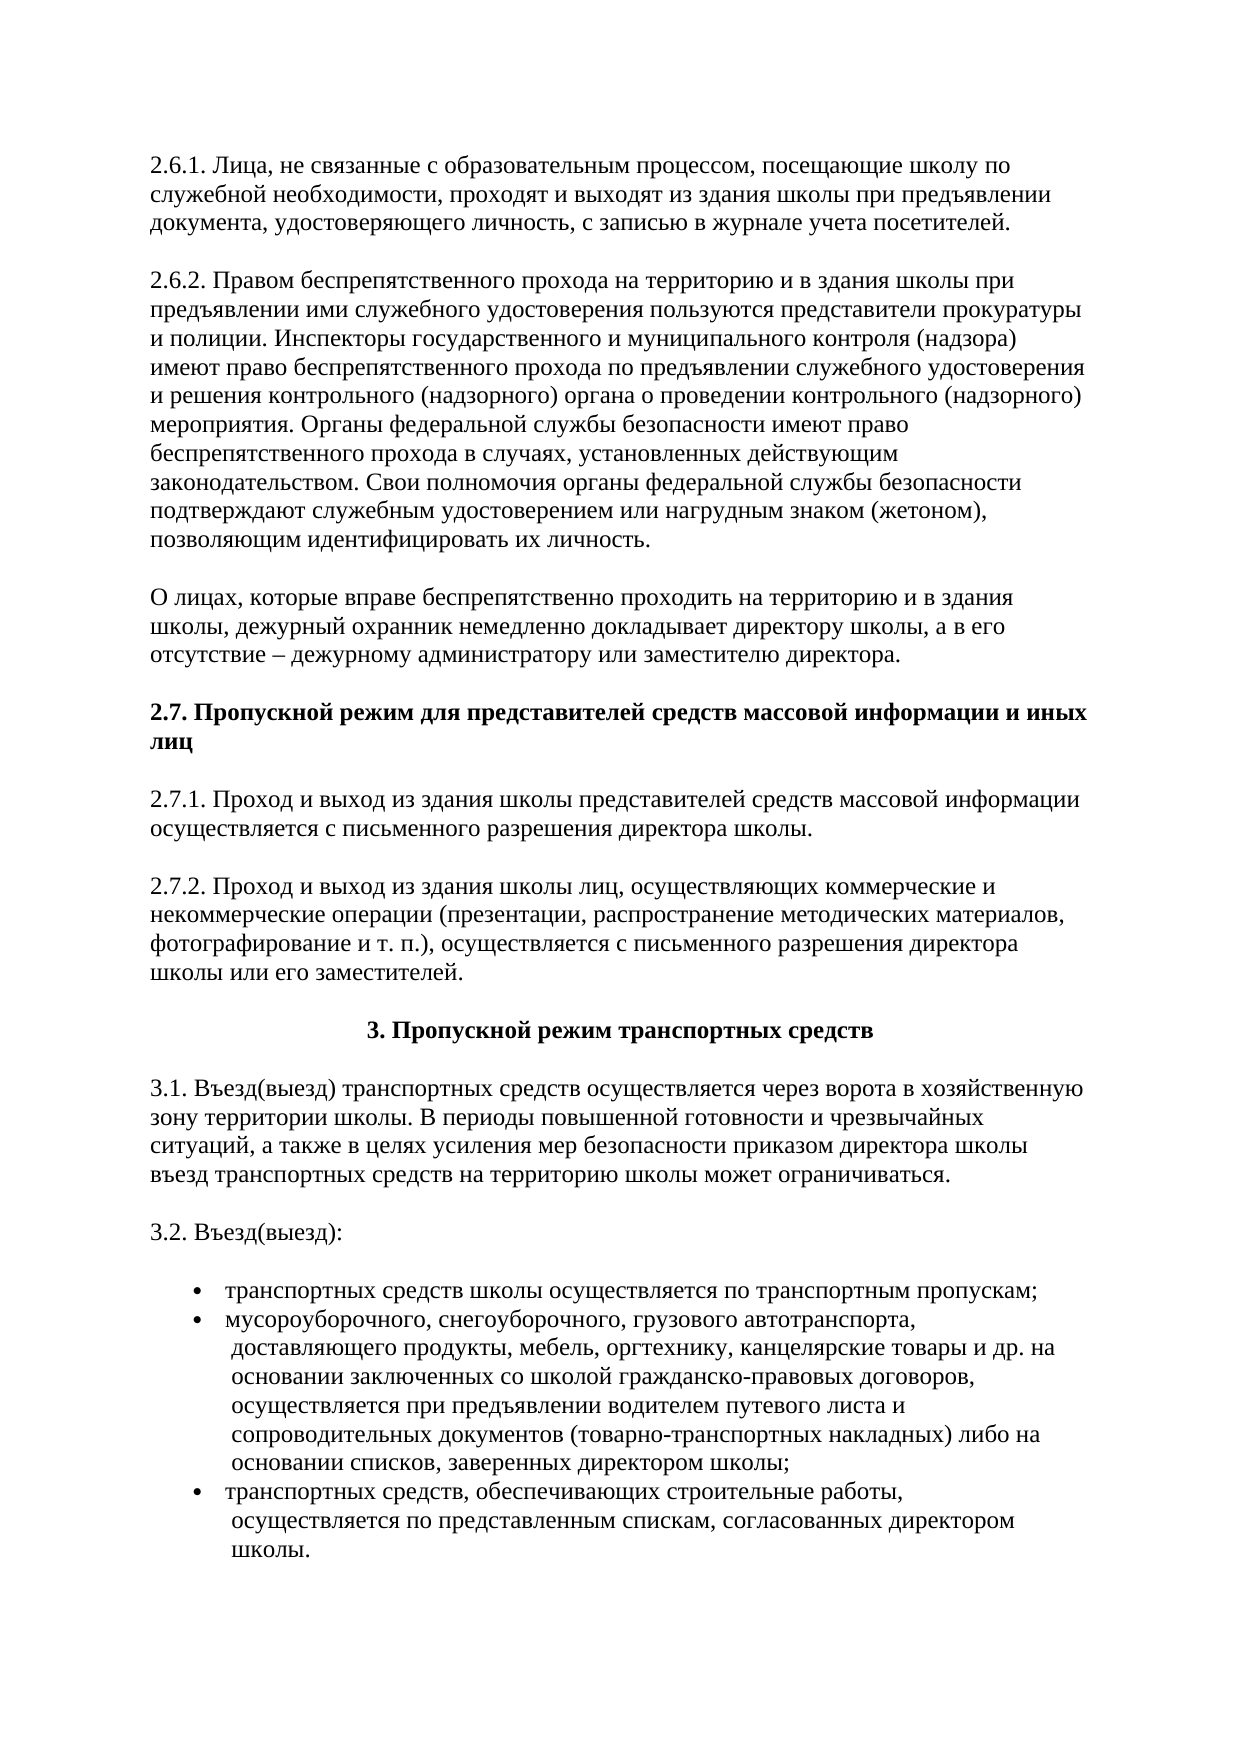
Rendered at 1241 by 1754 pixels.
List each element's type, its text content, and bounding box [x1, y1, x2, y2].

text 2.7.1. Проход и выход из здания школы представителей средств массовой информации осуществляется с письменного разрешения директора школы. [150, 784, 1090, 842]
list транспортных средств школы осуществляется по транспортным пропускам; [194, 1275, 1071, 1304]
list транспортных средств, обеспечивающих строительные работы, осуществляется по представленным спискам, согласованных директором школы. [194, 1476, 1071, 1562]
text 2.7. Пропускной режим для представителей средств массовой информации и иных лиц [150, 697, 1090, 755]
text 3.1. Въезд(выезд) транспортных средств осуществляется через ворота в хозяйственную зону территории школы. В периоды повышенной готовности и чрезвычайных ситуаций, а также в целях усиления мер безопасности приказом директора школы въезд транспортных средств на территорию школы может ограничиваться. [150, 1073, 1090, 1188]
text 3.2. Въезд(выезд): [150, 1217, 1090, 1246]
list мусороуборочного, снегоуборочного, грузового автотранспорта, доставляющего продукты, мебель, оргтехнику, канцелярские товары и др. на основании заключенных со школой гражданско-правовых договоров, осуществляется при предъявлении водителем путевого листа и сопроводительных документов (товарно-транспортных накладных) либо на основании списков, заверенных директором школы; [194, 1304, 1071, 1476]
text 2.6.1. Лица, не связанные с образовательным процессом, посещающие школу по служебной необходимости, проходят и выходят из здания школы при предъявлении документа, удостоверяющего личность, с записью в журнале учета посетителей. [150, 150, 1090, 236]
text О лицах, которые вправе беспрепятственно проходить на территорию и в здания школы, дежурный охранник немедленно докладывает директору школы, а в его отсутствие – дежурному администратору или заместителю директора. [150, 582, 1090, 668]
text 3. Пропускной режим транспортных средств [150, 1015, 1090, 1044]
text 2.7.2. Проход и выход из здания школы лиц, осуществляющих коммерческие и некоммерческие операции (презентации, распространение методических материалов, фотографирование и т. п.), осуществляется с письменного разрешения директора школы или его заместителей. [150, 871, 1090, 986]
text 2.6.2. Правом беспрепятственного прохода на территорию и в здания школы при предъявлении ими служебного удостоверения пользуются представители прокуратуры и полиции. Инспекторы государственного и муниципального контроля (надзора) имеют право беспрепятственного прохода по предъявлении служебного удостоверения и решения контрольного (надзорного) органа о проведении контрольного (надзорного) мероприятия. Органы федеральной службы безопасности имеют право беспрепятственного прохода в случаях, установленных действующим законодательством. Свои полномочия органы федеральной службы безопасности подтверждают служебным удостоверением или нагрудным знаком (жетоном), позволяющим идентифицировать их личность. [150, 265, 1090, 553]
